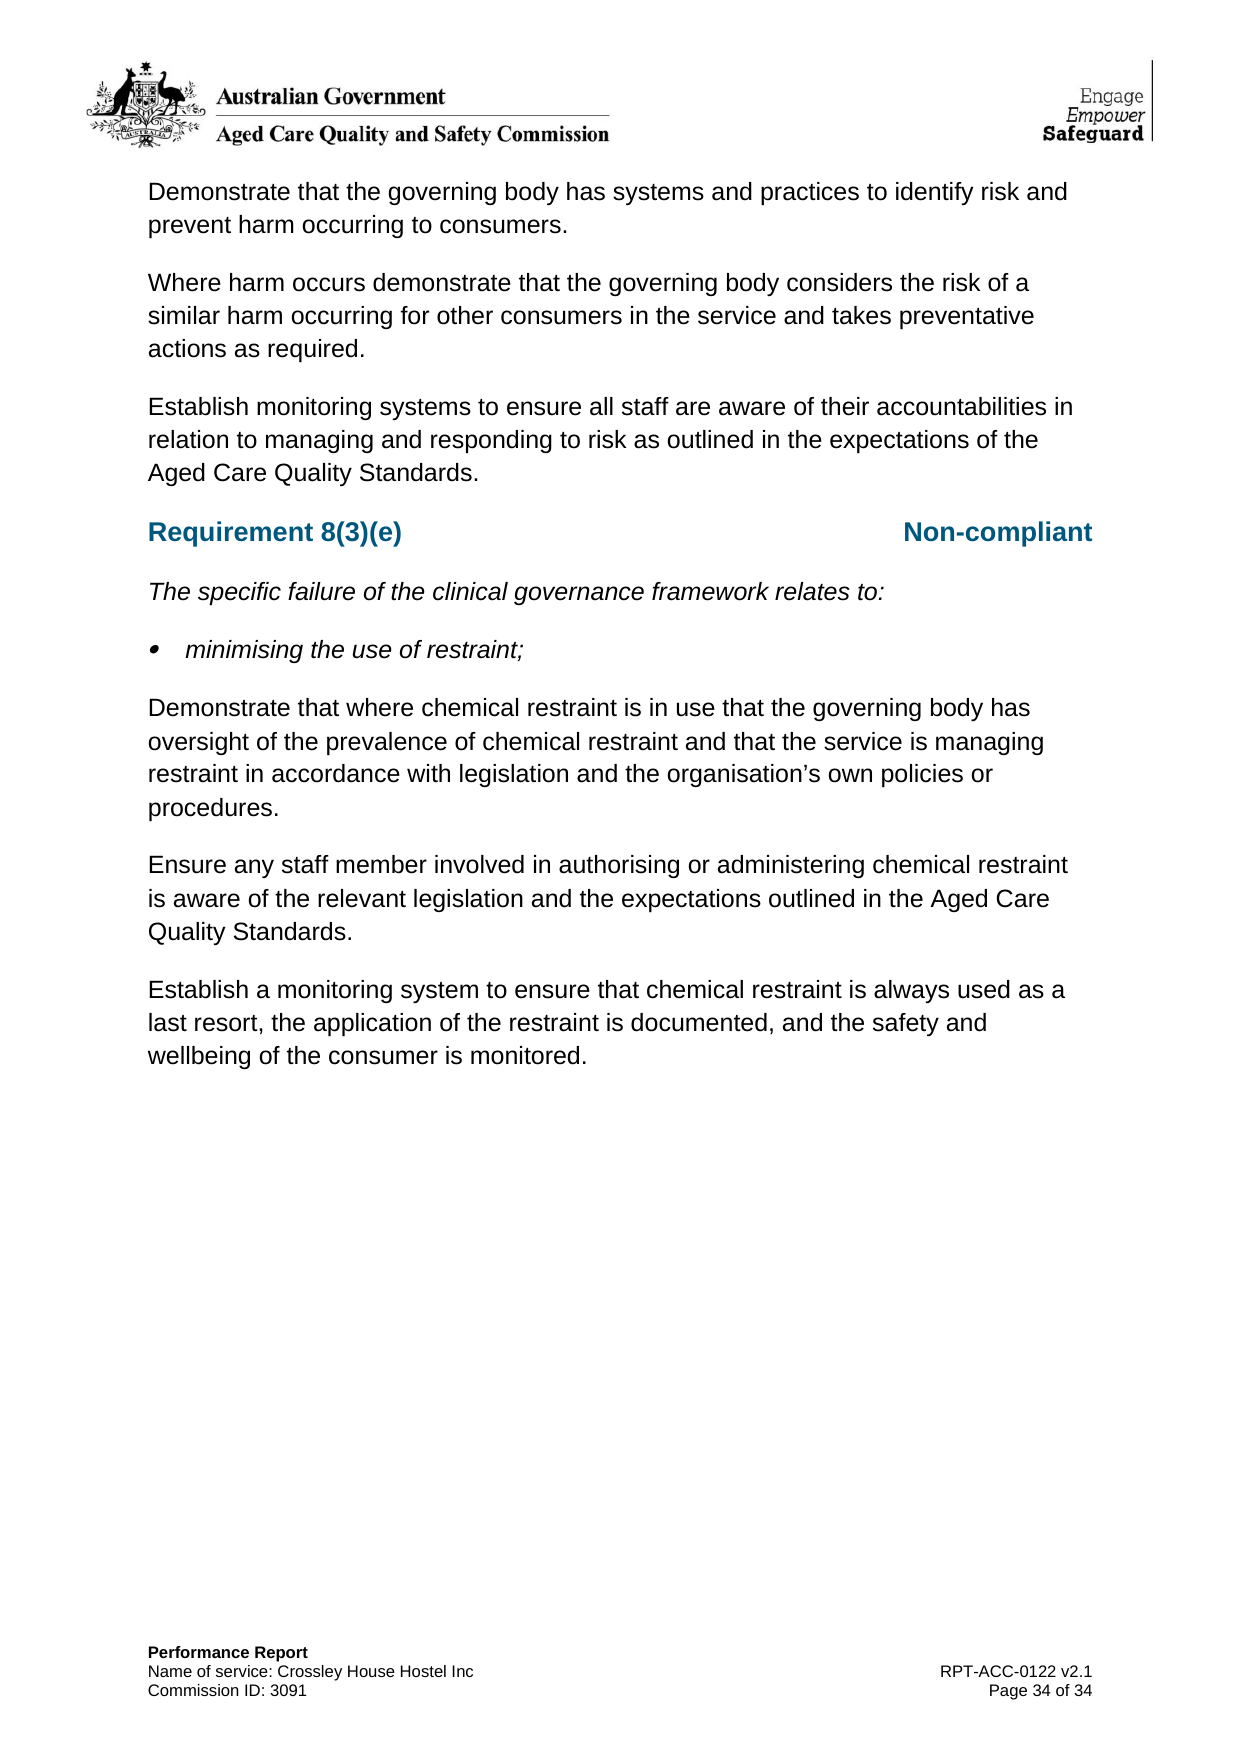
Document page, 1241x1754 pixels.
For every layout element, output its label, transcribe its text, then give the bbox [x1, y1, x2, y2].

text Establish monitoring systems to ensure all staff are aware of their accountabilities in relation to managing and responding to risk as outlined in the expectations of the Aged Care Quality Standards. [148, 392, 1092, 487]
subtitle Requirement 8(3)(e) Non-compliant [148, 516, 1092, 548]
text Where harm occurs demonstrate that the governing body considers the risk of a similar harm occurring for other consumers in the service and takes preventative actions as required. [148, 268, 1092, 363]
list Ensure any staff member involved in authorising or administering chemical restraint is aware of the relevant legislation and the expectations outlined in the Aged Care Quality Standards. [148, 851, 1092, 945]
list Establish a monitoring system to ensure that chemical restraint is always used as a last resort, the application of the restraint is documented, and the safety and wellbeing of the consumer is monitored. [148, 974, 1092, 1069]
text The specific failure of the clinical governance framework relates to: [148, 577, 1092, 606]
picture [0, 0, 1241, 169]
list minimising the use of restraint; [148, 635, 1092, 664]
text Demonstrate that the governing body has systems and practices to identify risk and prevent harm occurring to consumers. [148, 177, 1092, 239]
list Demonstrate that where chemical restraint is in use that the governing body has oversight of the prevalence of chemical restraint and that the service is managing restraint in accordance with legislation and the organisation’s own policies or procedures. [148, 693, 1092, 821]
